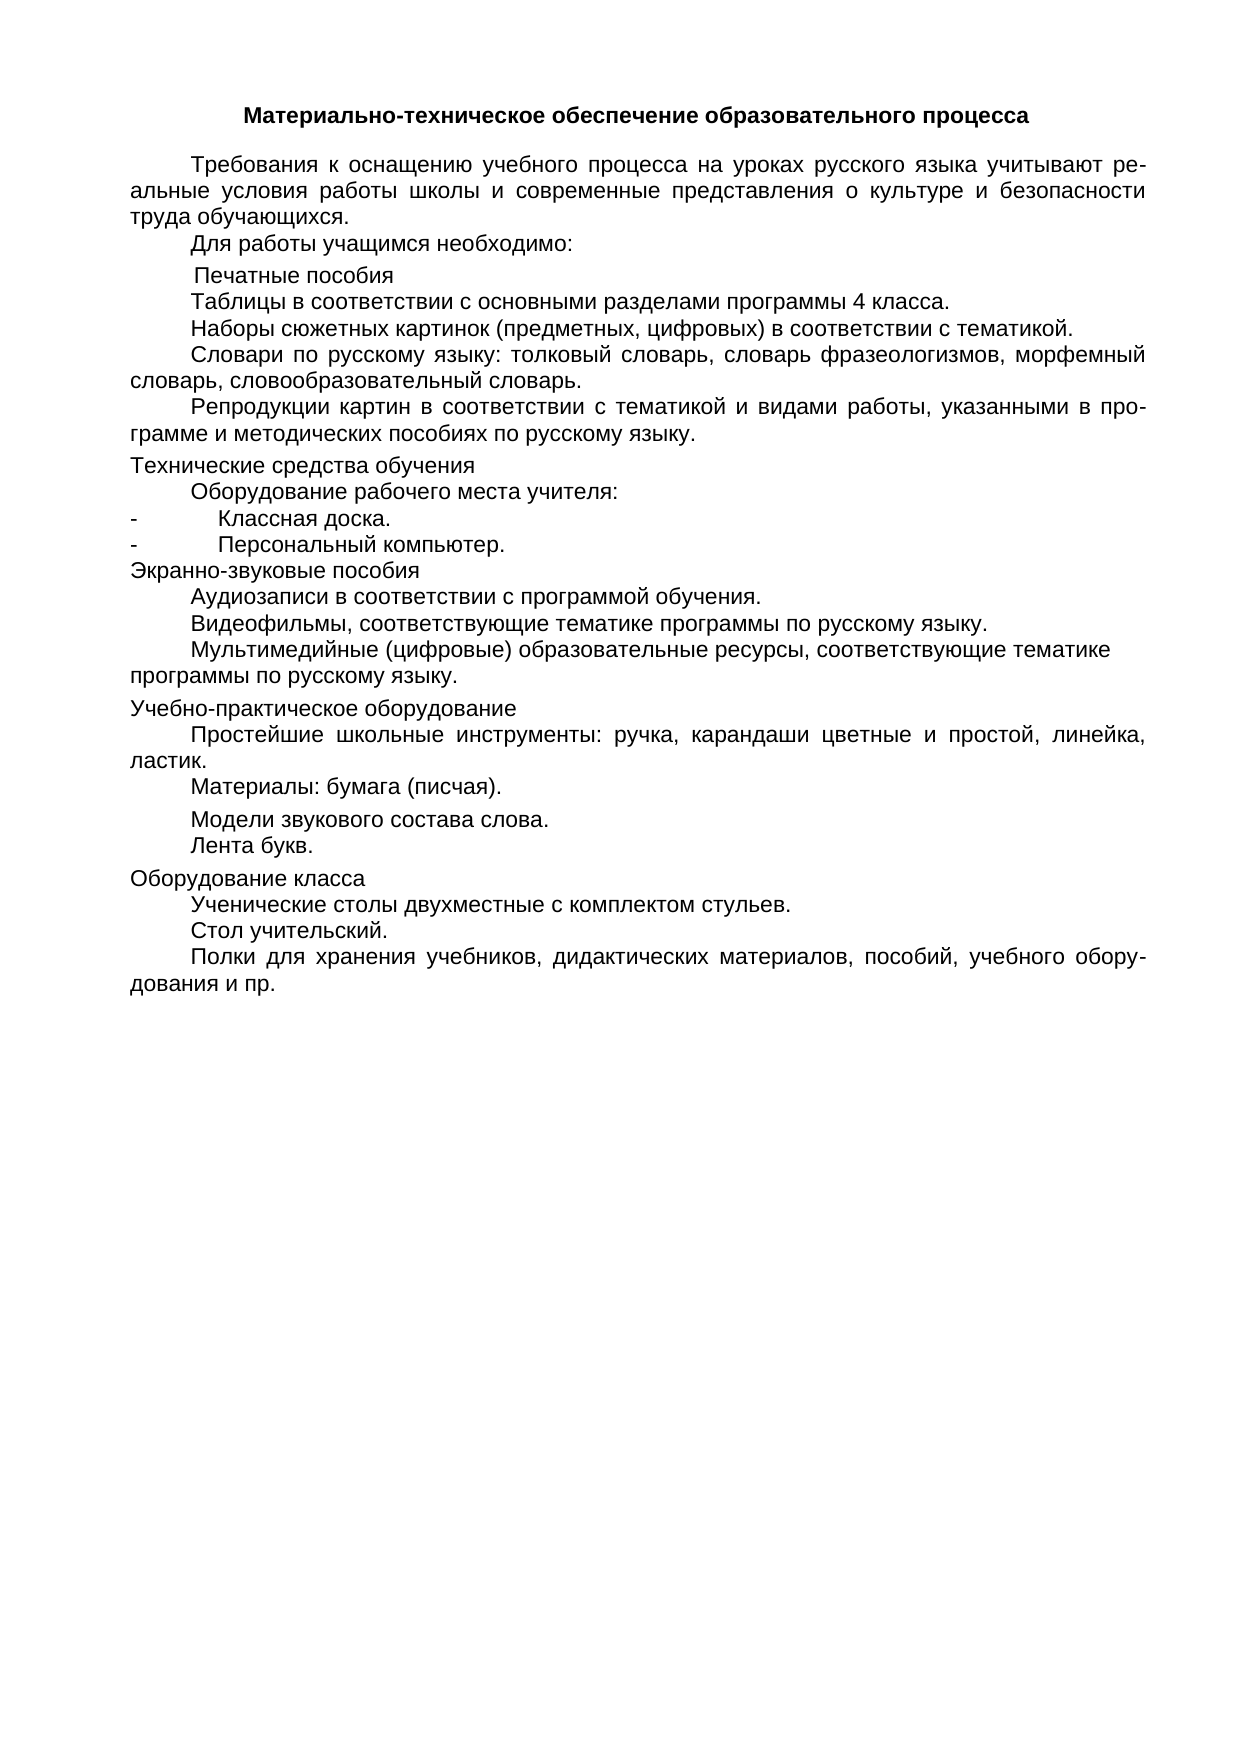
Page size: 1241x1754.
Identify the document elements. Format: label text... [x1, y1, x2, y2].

list Персональный компьютер. [130, 531, 1146, 558]
text Наборы сюжетных картинок (предметных, цифровых) в соответствии с тематикой. [190, 315, 1146, 341]
list Классная доска. [130, 505, 1146, 531]
text Полки для хранения учебников, дидактических материалов, пособий, учебного оборудования и пр. [130, 944, 1146, 996]
text Видеофильмы, соответствующие тематике программы по русскому языку. [130, 610, 1146, 636]
text Репродукции картин в соответствии с тематикой и видами работы, указанными в программе и методических пособиях по русскому языку. [130, 394, 1146, 446]
text Ученические столы двухместные с комплектом стульев. [130, 891, 1146, 918]
text Простейшие школьные инструменты: ручка, карандаши цветные и простой, линейка, ластик. [130, 721, 1146, 774]
text Материалы: бумага (писчая). [130, 774, 1146, 800]
text Для работы учащимся необходимо: [190, 230, 1146, 256]
text Модели звукового состава слова. [130, 806, 1146, 833]
text Материально-техническое обеспечение образовательного процесса [130, 105, 1142, 128]
text Стол учительский. [130, 918, 1146, 944]
text Словари по русскому языку: толковый словарь, словарь фразеологизмов, морфемный словарь, словообразовательный словарь. [130, 341, 1146, 394]
text Печатные пособия [130, 263, 1146, 289]
text Технические средства обучения [130, 453, 1146, 479]
text Мультимедийные (цифровые) образовательные ресурсы, соответствующие тематике программы по русскому языку. [130, 636, 1146, 689]
text Экранно-звуковые пособия [130, 558, 1146, 584]
text Таблицы в соответствии с основными разделами программы 4 класса. [190, 289, 1146, 315]
text Оборудование рабочего места учителя: [130, 479, 1146, 505]
text Оборудование класса [130, 865, 1146, 891]
text Аудиозаписи в соответствии с программой обучения. [130, 584, 1146, 610]
text Требования к оснащению учебного процесса на уроках русского языка учитывают реальные условия работы школы и современные представления о культуре и безопасности труда обучающихся. [130, 151, 1146, 230]
text Лента букв. [130, 833, 1146, 859]
text Учебно-практическое оборудование [130, 695, 1146, 721]
